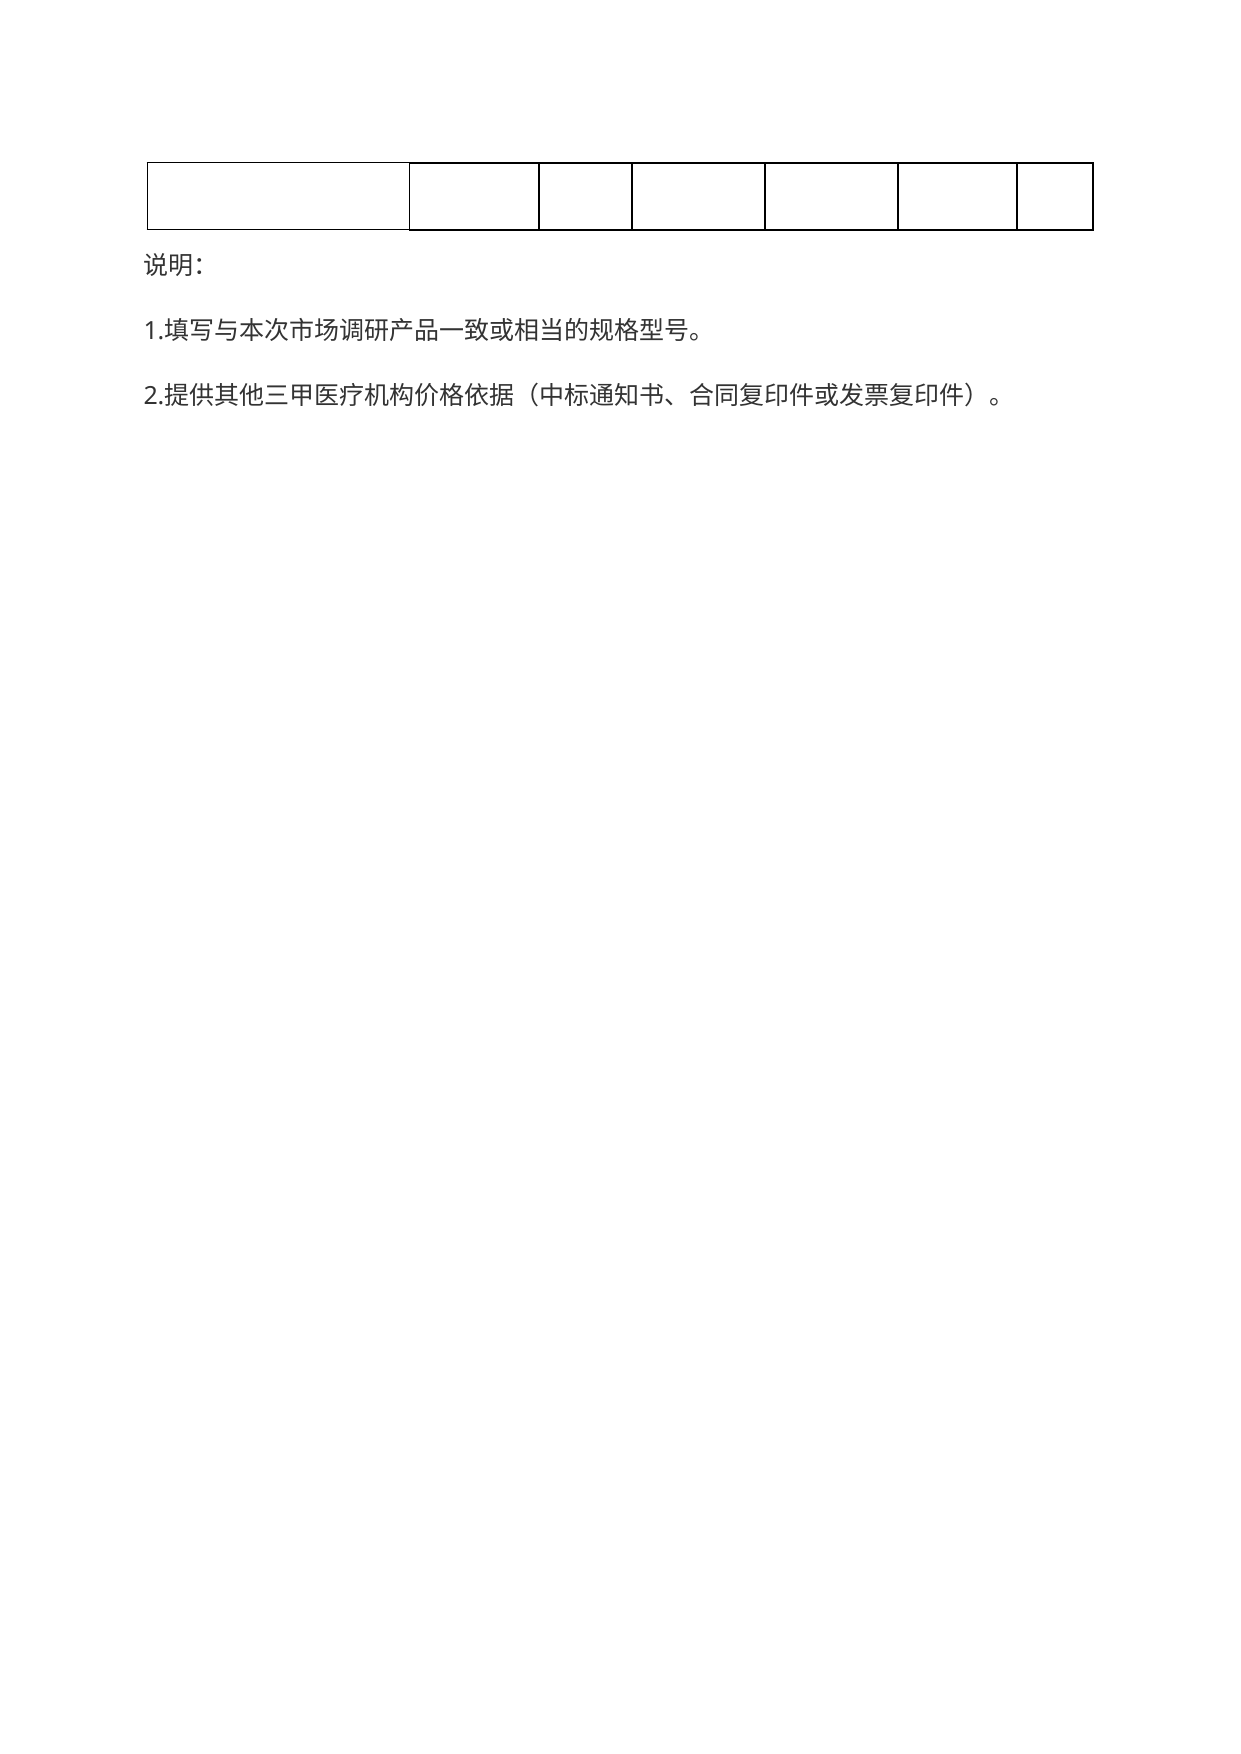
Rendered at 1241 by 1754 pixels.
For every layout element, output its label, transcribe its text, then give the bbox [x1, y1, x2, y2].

table_cell [410, 164, 538, 229]
text 说明： [143, 231, 1053, 296]
table_cell [540, 164, 631, 229]
table_cell [148, 163, 409, 229]
text 1.填写与本次市场调研产品一致或相当的规格型号。 [143, 296, 1053, 361]
table_cell [633, 164, 764, 229]
table_cell [766, 164, 897, 229]
table_cell [1018, 164, 1092, 229]
table_cell [899, 164, 1016, 229]
text 2.提供其他三甲医疗机构价格依据（中标通知书、合同复印件或发票复印件）。 [143, 361, 1053, 426]
